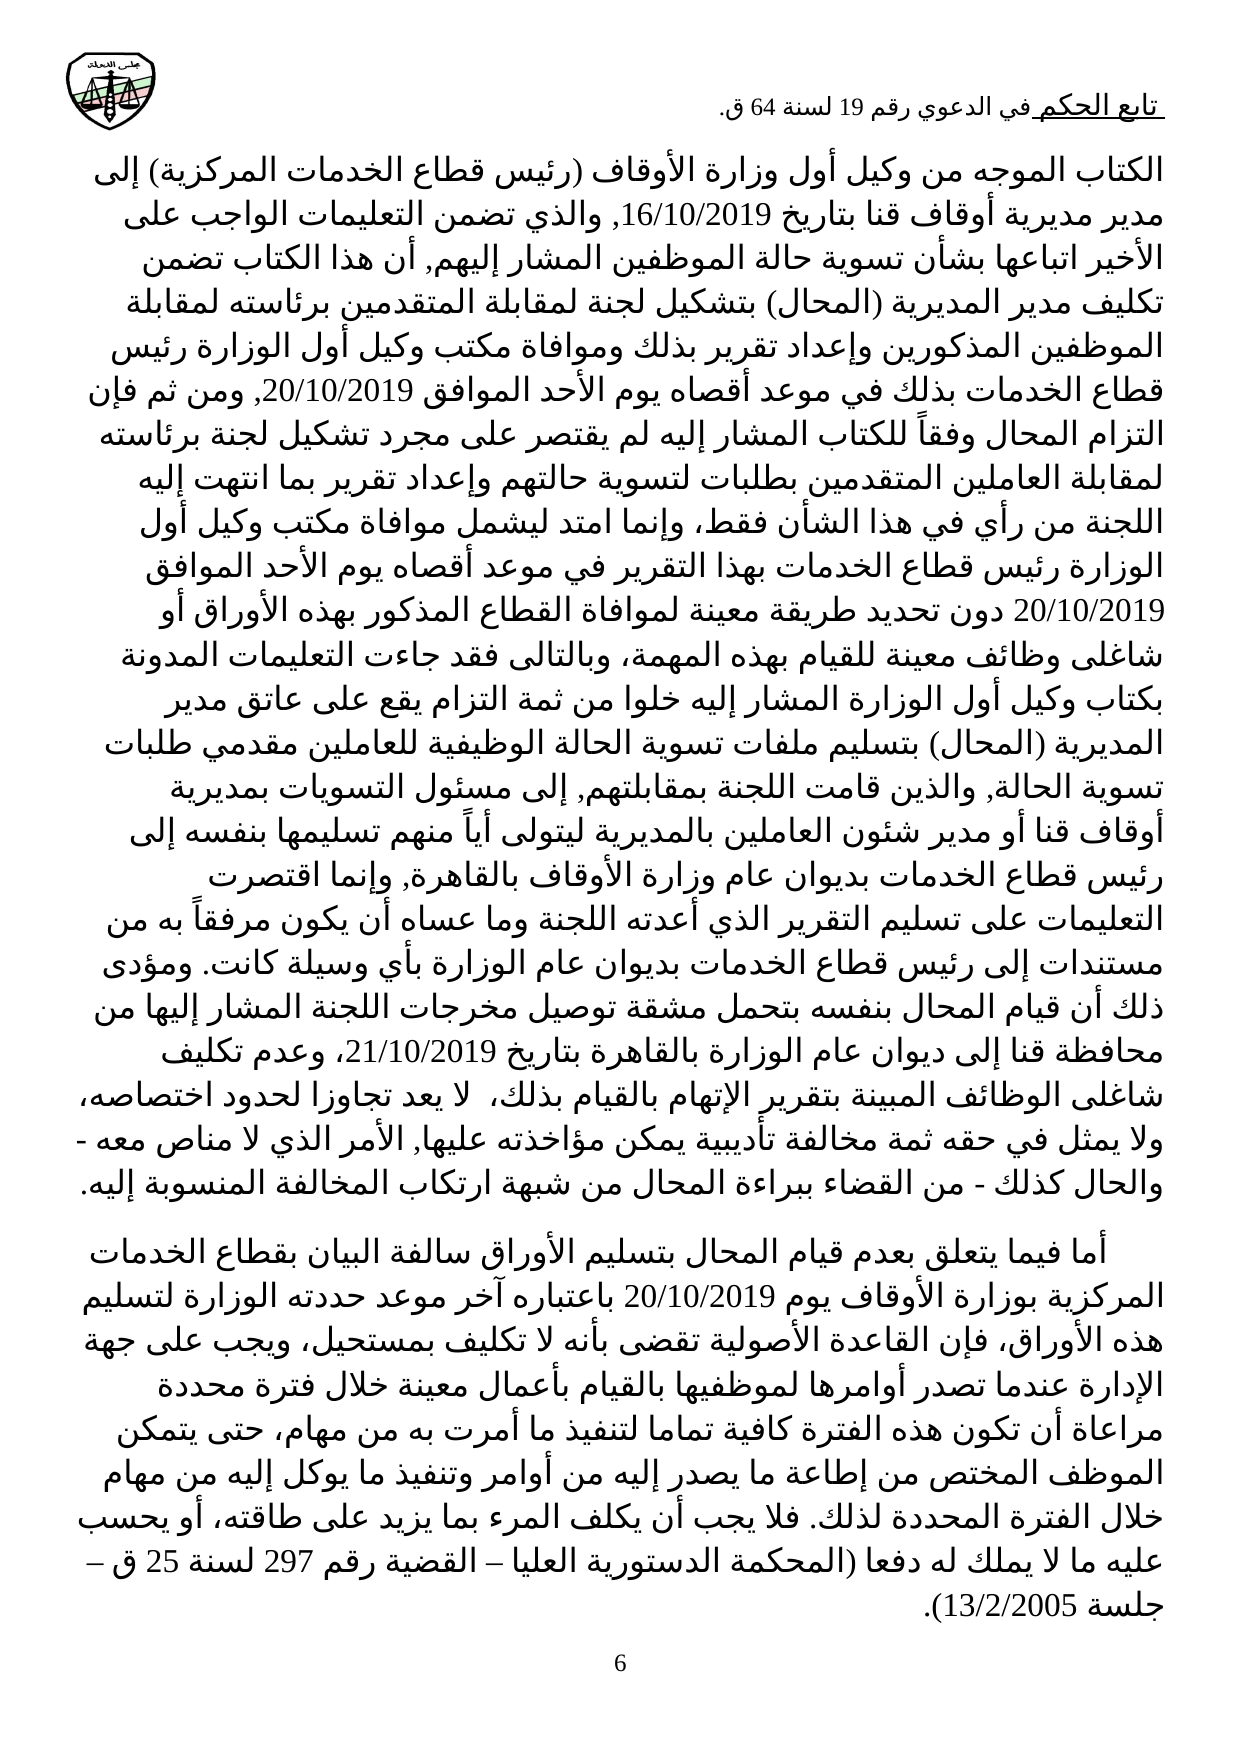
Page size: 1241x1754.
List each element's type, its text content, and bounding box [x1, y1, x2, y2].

picture [59, 51, 164, 132]
text أما فيما يتعلق بعدم قيام المحال بتسليم الأوراق سالفة البيان بقطاع الخدمات المركزية بوزارة الأوقاف يوم 20/10/2019 باعتباره آخر موعد حددته الوزارة لتسليم هذه الأوراق، فإن القاعدة الأصولية تقضى بأنه لا تكليف بمستحيل، ويجب على جهة الإدارة عندما تصدر أوامرها لموظفيها بالقيام بأعمال معينة خلال فترة محددة مراعاة أن تكون هذه الفترة كافية تماما لتنفيذ ما أمرت به من مهام، حتى يتمكن الموظف المختص من إطاعة ما يصدر إليه من أوامر وتنفيذ ما يوكل إليه من مهام خلال الفترة المحددة لذلك. فلا يجب أن يكلف المرء بما يزيد على طاقته، أو يحسب عليه ما لا يملك له دفعا (المحكمة الدستورية العليا – القضية رقم 297 لسنة 25 ق – جلسة 13/2/2005). [75, 1233, 1165, 1623]
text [75, 150, 1165, 1202]
